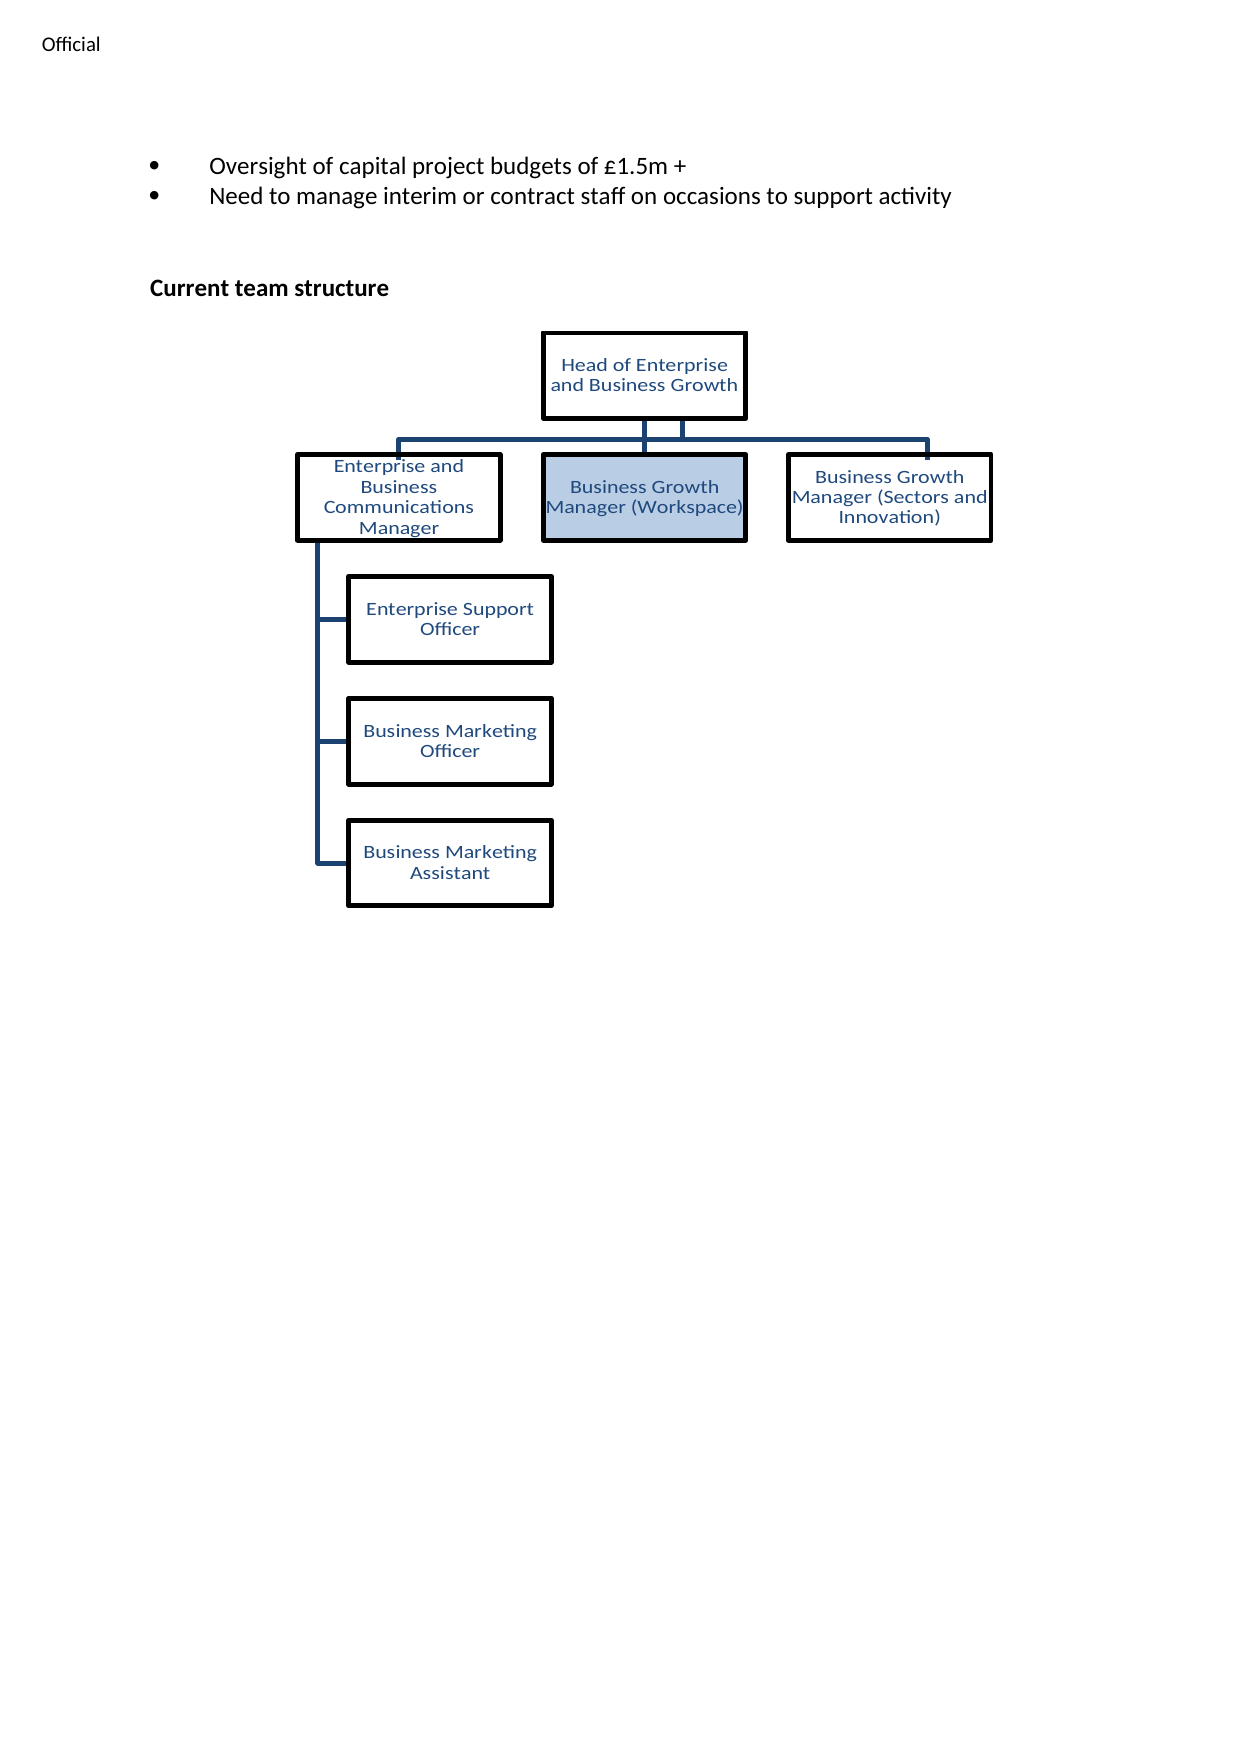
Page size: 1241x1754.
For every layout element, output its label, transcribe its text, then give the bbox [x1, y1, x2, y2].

text Current team structure [150, 272, 1090, 303]
list Oversight of capital project budgets of £1.5m + [150, 150, 1090, 181]
list Need to manage interim or contract staff on occasions to support activity [150, 181, 1090, 211]
